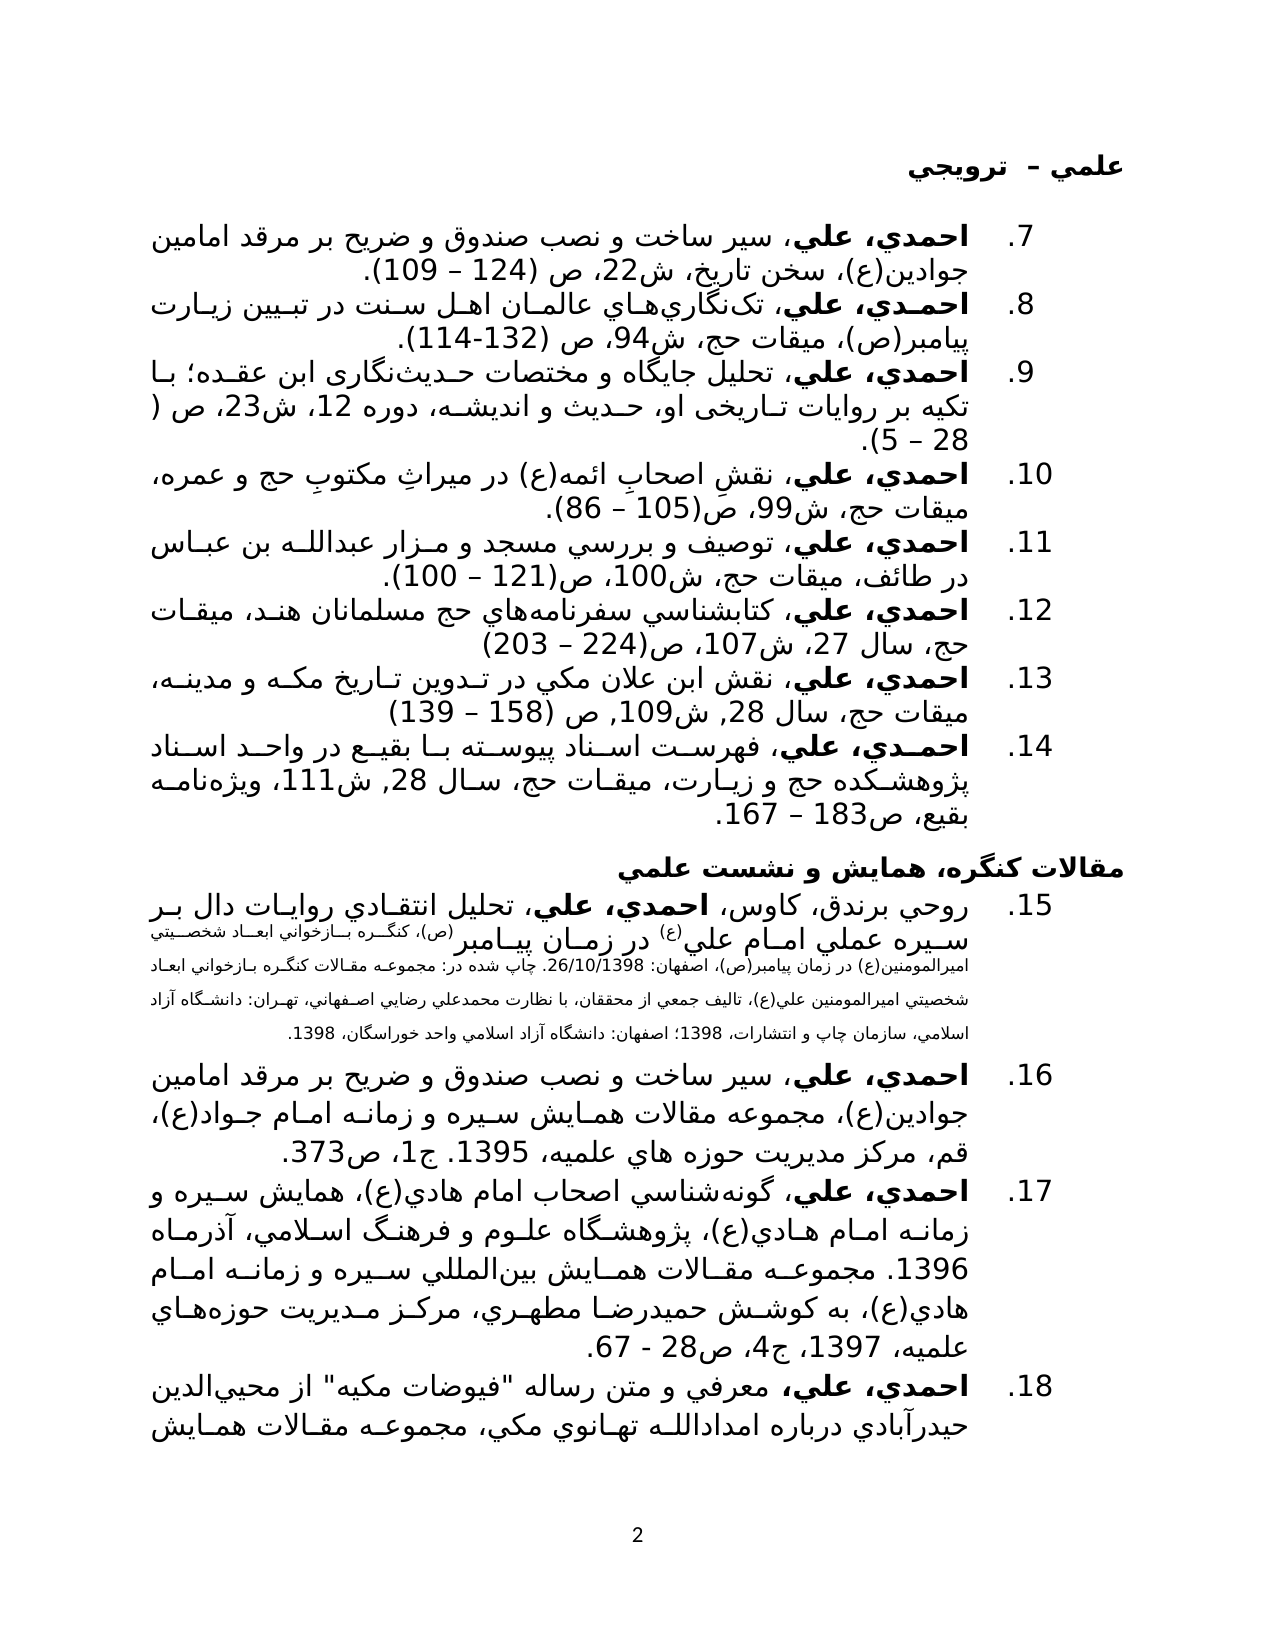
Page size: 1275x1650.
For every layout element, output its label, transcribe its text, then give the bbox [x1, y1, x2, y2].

list احمدي، علي، تک‌نگاري‌هاي عالمان اهل سنت در تبيين زيارت پيامبر(ص)، ميقات حج، ش94، ص (132-114). [150, 288, 1007, 356]
list احمدي، علي، کتابشناسي سفرنامه‌هاي حج مسلمانان هند، ميقات حج، سال 27، ش107، ص(224 – 203) [150, 593, 1007, 661]
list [150, 1369, 1007, 1442]
list احمدي، علي، نقشِ اصحابِ ائمه(ع) در ميراثِ مکتوبِ حج و عمره، ميقات حج، ش99، ص(105 – 86). [150, 457, 1007, 525]
list احمدي، علي، سير ساخت و نصب صندوق و ضريح بر مرقد امامين جوادين(ع)، سخن تاريخ، ش22، ص (124 – 109). [150, 220, 1007, 288]
list روحي برندق، کاوس، احمدي، علي، تحليل انتقادي روايات دال بر سيره عملي امام علي(ع) در زمان پيامبر(ص)، کنگره بازخواني ابعاد شخصيتي اميرالمومنين(ع) در زمان پيامبر(ص)، اصفهان: 26/10/1398. چاپ شده در: مجموعه مقالات کنگره بازخواني ابعاد شخصيتي اميرالمومنين علي(ع)، تاليف جمعي از محققان، با نظارت محمدعلي رضايي اصفهاني، تهران: دانشگاه آزاد اسلامي، سازمان چاپ و انتشارات، 1398؛ اصفهان: دانشگاه آزاد اسلامي واحد خوراسگان، 1398. [150, 888, 1007, 1058]
list احمدي، علي، نقش ابن علان مکي در تدوين تاريخ مکه و مدينه، ميقات حج، سال 28, ش109, ص (158 – 139) [150, 661, 1007, 729]
subtitle مقالات کنگره، همايش و نشست علمي [150, 852, 1125, 883]
subtitle علمي – ترويجي [150, 150, 1125, 182]
list احمدي، علي، توصيف و بررسي مسجد و مزار عبدالله بن عباس در طائف، ميقات حج، ش100، ص(121 – 100). [150, 525, 1007, 593]
list احمدي، علي، تحليل جايگاه و مختصات حديث‌نگاری ابن عقده؛ با تکيه بر روايات تاريخی او، حديث و انديشه، دوره 12، ش23، ص (28 – 5). [150, 356, 1007, 457]
list احمدي، علي، فهرست اسناد پيوسته با بقيع در واحد اسناد پژوهشکده حج و زيارت، ميقات حج، سال 28, ش111، ويژه‌نامه بقيع، ص183 – 167. [150, 729, 1007, 831]
list احمدي، علي، گونه‌شناسي اصحاب امام هادي(ع)، همايش سيره و زمانه امام هادي(ع)، پژوهشگاه علوم و فرهنگ اسلامي، آذرماه 1396. مجموعه مقالات همايش بين‌المللي سيره و زمانه امام هادي(ع)، به کوشش حميدرضا مطهري، مرکز مديريت حوزه‌هاي علميه، 1397، ج4، ص28 - 67. [150, 1175, 1007, 1364]
list احمدي، علي، سير ساخت و نصب صندوق و ضريح بر مرقد امامين جوادين(ع)، مجموعه مقالات همايش سيره و زمانه امام جواد(ع)، قم، مرکز مديريت حوزه هاي علميه، 1395. ج1، ص373. [150, 1058, 1007, 1170]
